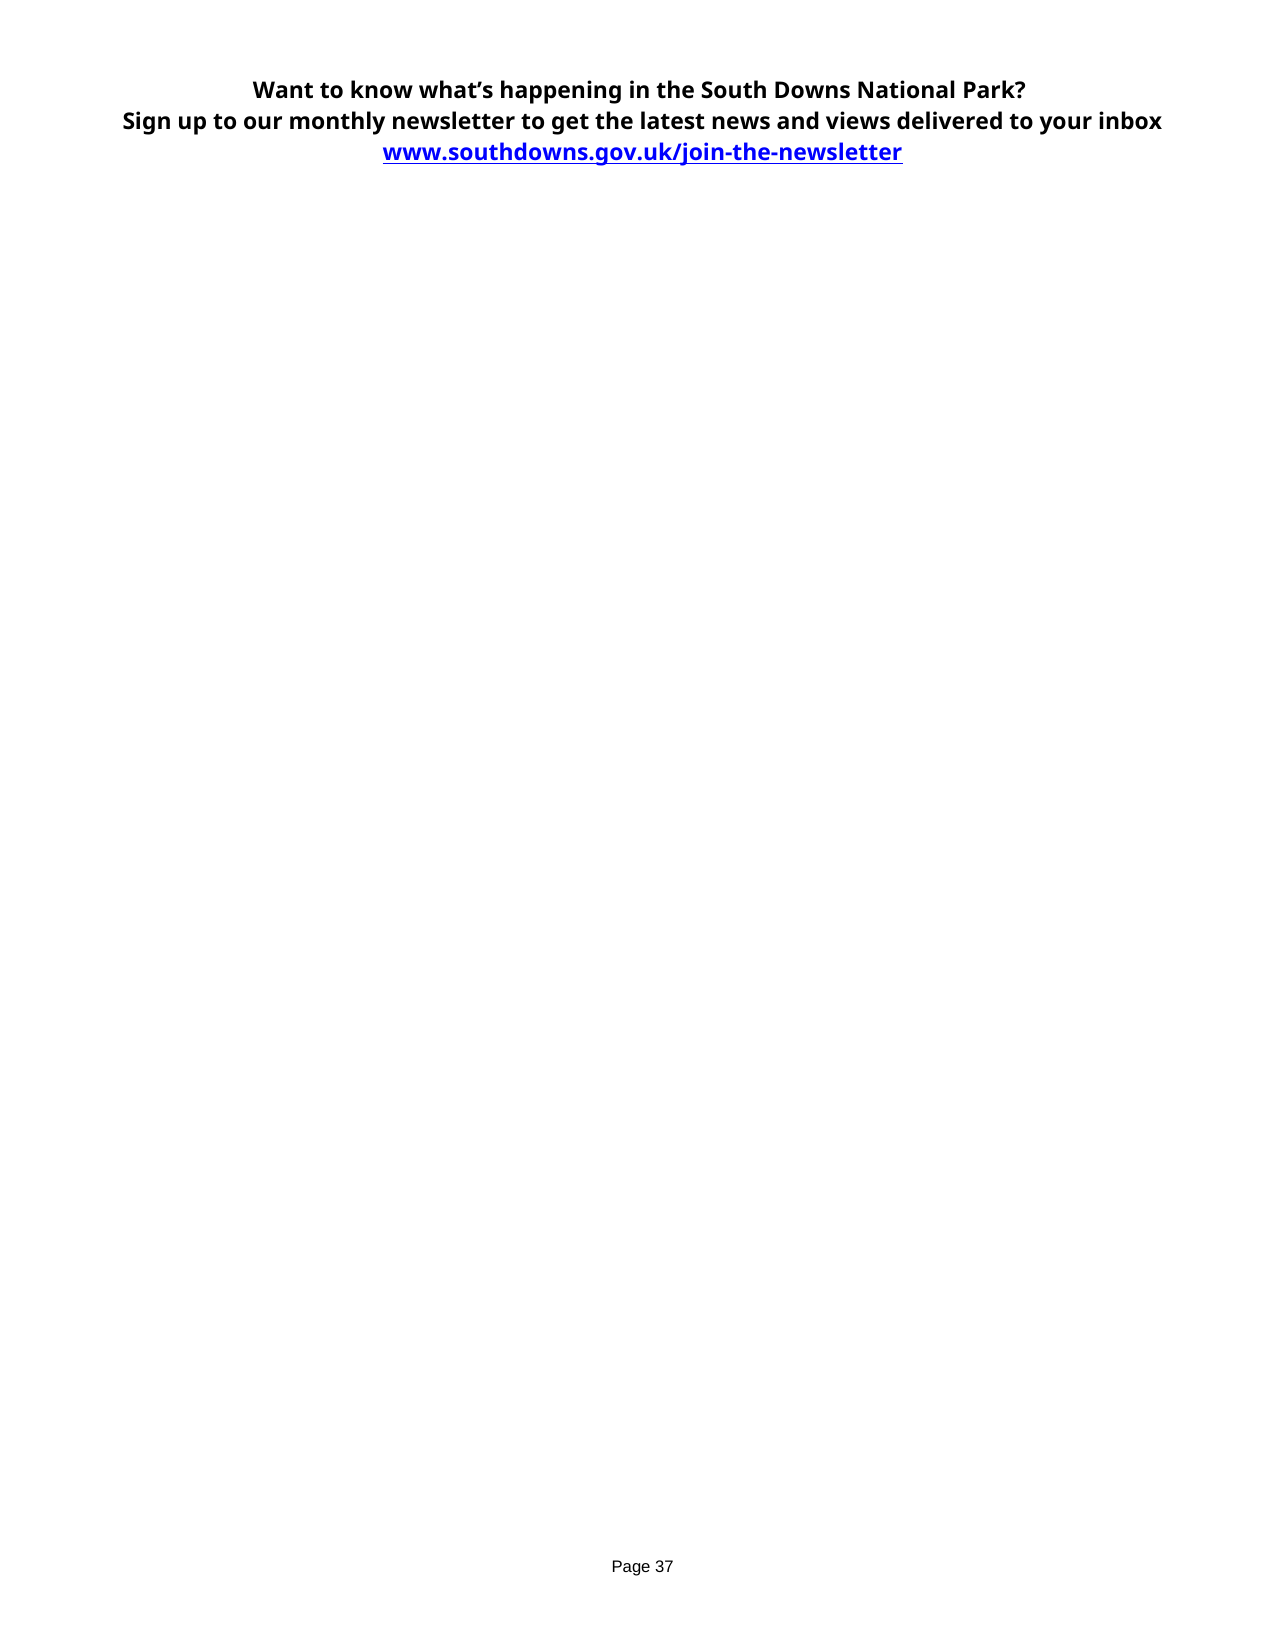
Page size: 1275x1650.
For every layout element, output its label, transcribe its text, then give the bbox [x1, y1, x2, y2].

text Want to know what’s happening in the South Downs National Park? Sign up to our monthly newsletter to get the latest news and views delivered to your inbox [89, 74, 1196, 136]
text www.southdowns.gov.uk/join-the-newsletter [89, 136, 1196, 168]
